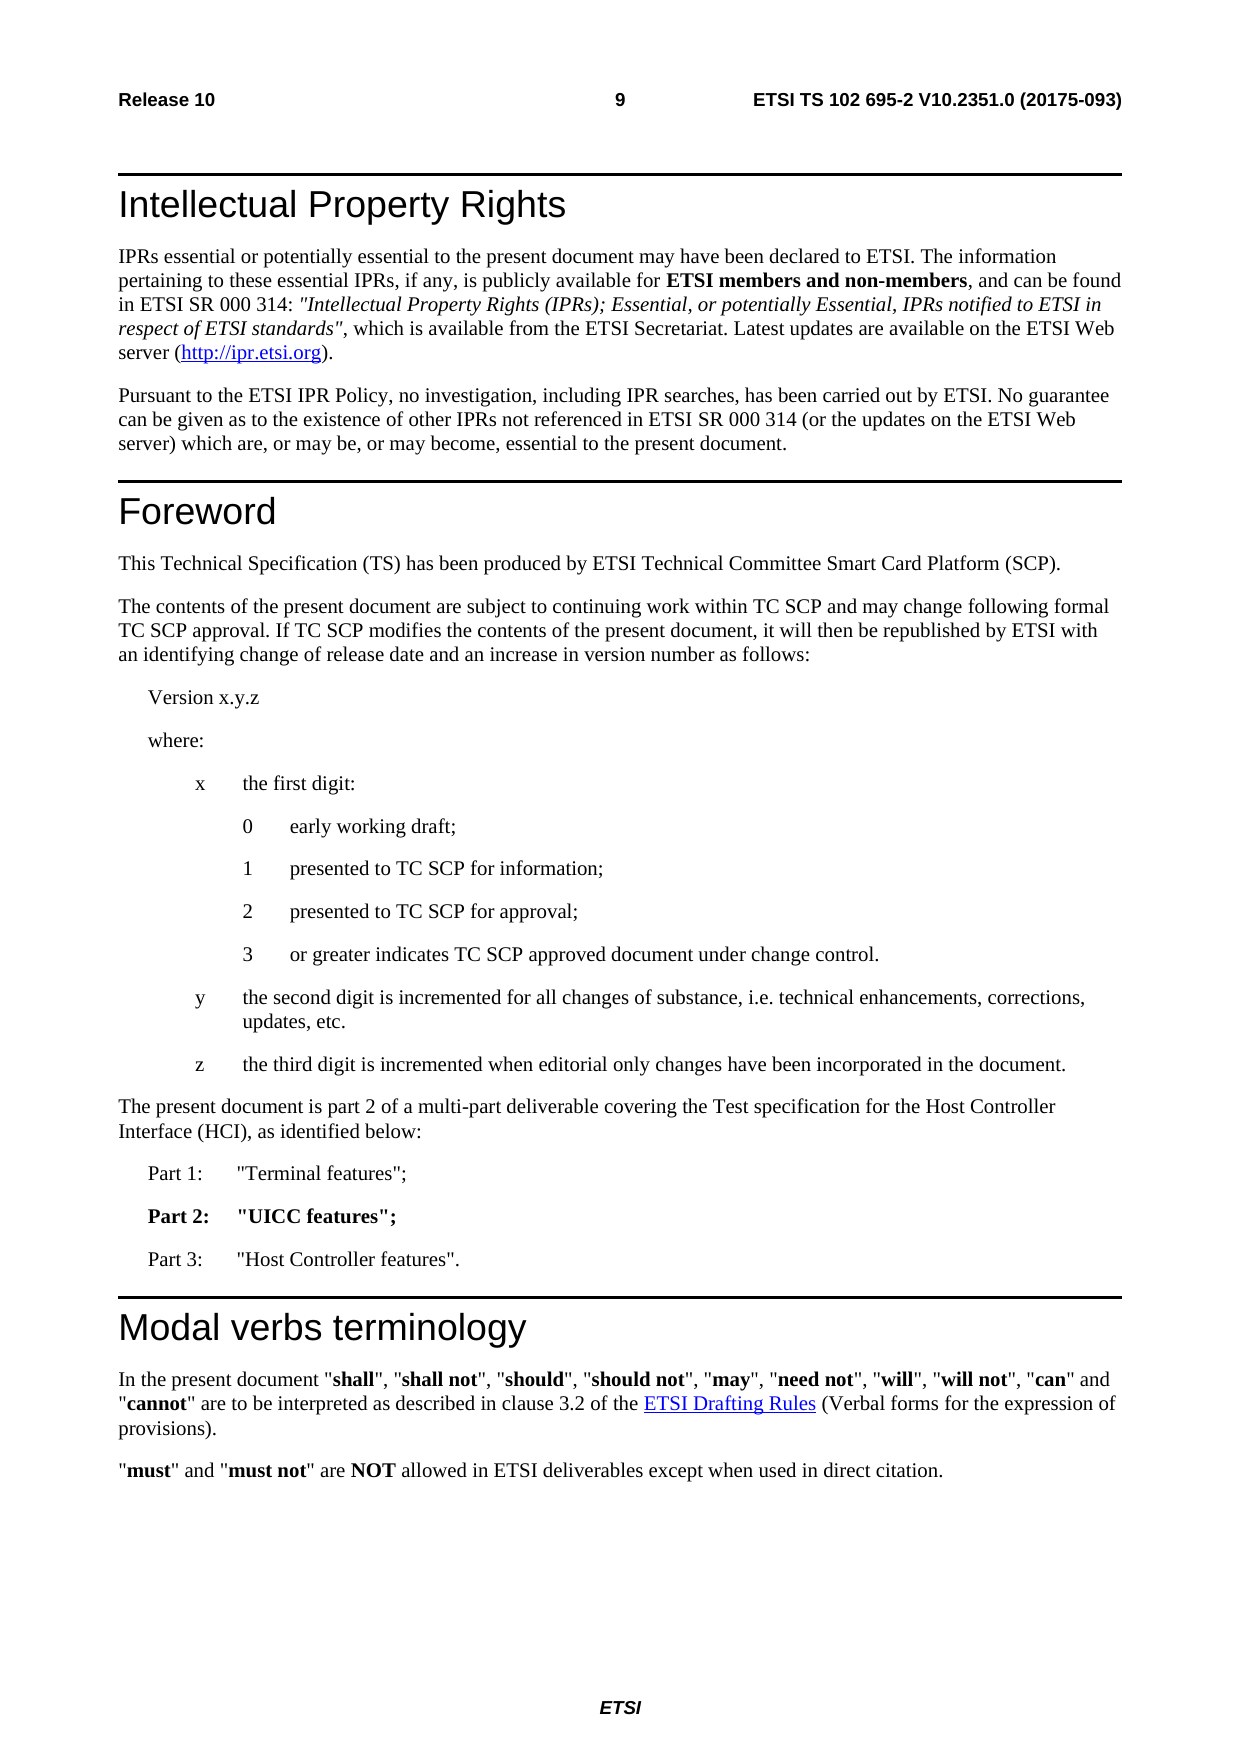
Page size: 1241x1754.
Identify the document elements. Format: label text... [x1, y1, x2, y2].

text Version x.y.z [148, 685, 1122, 709]
subtitle Intellectual Property Rights [118, 176, 1122, 225]
text where: [148, 728, 1122, 752]
text Pursuant to the ETSI IPR Policy, no investigation, including IPR searches, has been carried out by ETSI. No guarantee can be given as to the existence of other IPRs not referenced in ETSI SR 000 314 (or the updates on the ETSI Web server) which are, or may be, or may become, essential to the present document. [118, 383, 1122, 455]
text The contents of the present document are subject to continuing work within TC SCP and may change following formal TC SCP approval. If TC SCP modifies the contents of the present document, it will then be republished by ETSI with an identifying change of release date and an increase in version number as follows: [118, 594, 1122, 666]
text This Technical Specification (TS) has been produced by ETSI Technical Committee Smart Card Platform (SCP). [118, 551, 1122, 575]
text IPRs essential or potentially essential to the present document may have been declared to ETSI. The information pertaining to these essential IPRs, if any, is publicly available for ETSI members and non-members, and can be found in ETSI SR 000 314: "Intellectual Property Rights (IPRs); Essential, or potentially Essential, IPRs notified to ETSI in respect of ETSI standards", which is available from the ETSI Secretariat. Latest updates are available on the ETSI Web server (http://ipr.etsi.org). [118, 244, 1122, 364]
text 2 presented to TC SCP for approval; [242, 899, 1122, 923]
text Part 2: "UICC features"; [148, 1204, 1122, 1228]
text The present document is part 2 of a multi-part deliverable covering the Test specification for the Host Controller Interface (HCI), as identified below: [118, 1094, 1122, 1143]
text 1 presented to TC SCP for information; [242, 856, 1122, 880]
subtitle Modal verbs terminology [118, 1299, 1122, 1348]
text z the third digit is incremented when editorial only changes have been incorporated in the document. [195, 1052, 1122, 1076]
text In the present document "shall", "shall not", "should", "should not", "may", "need not", "will", "will not", "can" and "cannot" are to be interpreted as described in clause 3.2 of the ETSI Drafting Rules (Verbal forms for the expression of provisions). [118, 1367, 1122, 1439]
text Part 3: "Host Controller features". [148, 1247, 1122, 1271]
text 0 early working draft; [242, 813, 1122, 838]
text y the second digit is incremented for all changes of substance, i.e. technical enhancements, corrections, updates, etc. [195, 985, 1122, 1033]
text "must" and "must not" are NOT allowed in ETSI deliverables except when used in direct citation. [118, 1458, 1122, 1482]
text Part 1: "Terminal features"; [148, 1161, 1122, 1185]
text x the first digit: [195, 771, 1122, 795]
text 3 or greater indicates TC SCP approved document under change control. [242, 942, 1122, 966]
subtitle Foreword [118, 483, 1122, 533]
